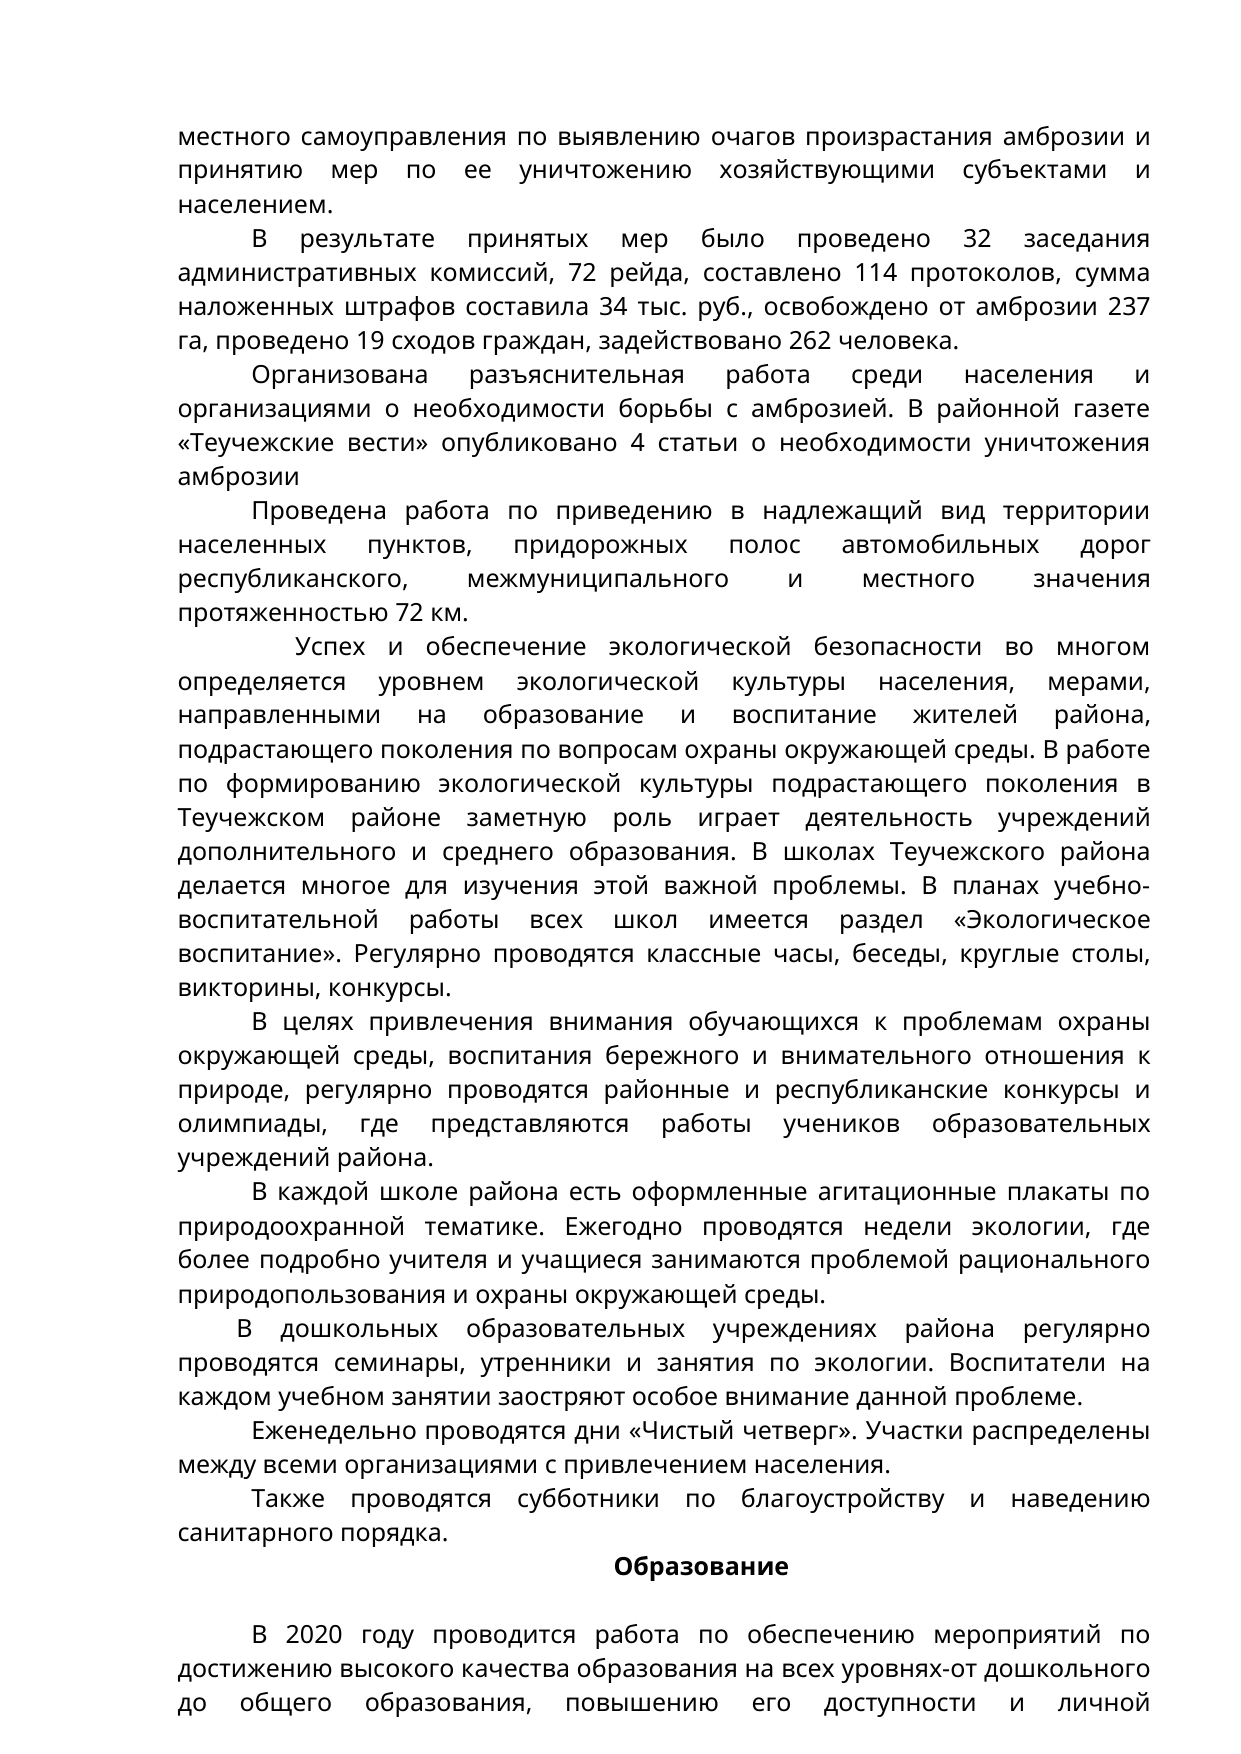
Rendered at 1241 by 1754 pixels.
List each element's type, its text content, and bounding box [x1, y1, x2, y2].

text Также проводятся субботники по благоустройству и наведению санитарного порядка. [177, 1481, 1152, 1549]
text Образование [177, 1549, 1152, 1583]
text В целях привлечения внимания обучающихся к проблемам охраны окружающей среды, воспитания бережного и внимательного отношения к природе, регулярно проводятся районные и республиканские конкурсы и олимпиады, где представляются работы учеников образовательных учреждений района. [177, 1004, 1152, 1174]
text В дошкольных образовательных учреждениях района регулярно проводятся семинары, утренники и занятия по экологии. Воспитатели на каждом учебном занятии заостряют особое внимание данной проблеме. [177, 1310, 1152, 1412]
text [177, 118, 1152, 220]
text Проведена работа по приведению в надлежащий вид территории населенных пунктов, придорожных полос автомобильных дорог республиканского, межмуниципального и местного значения протяженностью 72 км. [177, 493, 1152, 629]
text Успех и обеспечение экологической безопасности во многом определяется уровнем экологической культуры населения, мерами, направленными на образование и воспитание жителей района, подрастающего поколения по вопросам охраны окружающей среды. В работе по формированию экологической культуры подрастающего поколения в Теучежском районе заметную роль играет деятельность учреждений дополнительного и среднего образования. В школах Теучежского района делается многое для изучения этой важной проблемы. В планах учебно-воспитательной работы всех школ имеется раздел «Экологическое воспитание». Регулярно проводятся классные часы, беседы, круглые столы, викторины, конкурсы. [177, 629, 1152, 1004]
text Организована разъяснительная работа среди населения и организациями о необходимости борьбы с амброзией. В районной газете «Теучежские вести» опубликовано 4 статьи о необходимости уничтожения амброзии [177, 357, 1152, 493]
text Еженедельно проводятся дни «Чистый четверг». Участки распределены между всеми организациями с привлечением населения. [177, 1412, 1152, 1481]
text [177, 1617, 1152, 1719]
text В каждой школе района есть оформленные агитационные плакаты по природоохранной тематике. Ежегодно проводятся недели экологии, где более подробно учителя и учащиеся занимаются проблемой рационального природопользования и охраны окружающей среды. [177, 1174, 1152, 1310]
text В результате принятых мер было проведено 32 заседания административных комиссий, 72 рейда, составлено 114 протоколов, сумма наложенных штрафов составила 34 тыс. руб., освобождено от амброзии 237 га, проведено 19 сходов граждан, задействовано 262 человека. [177, 220, 1152, 357]
